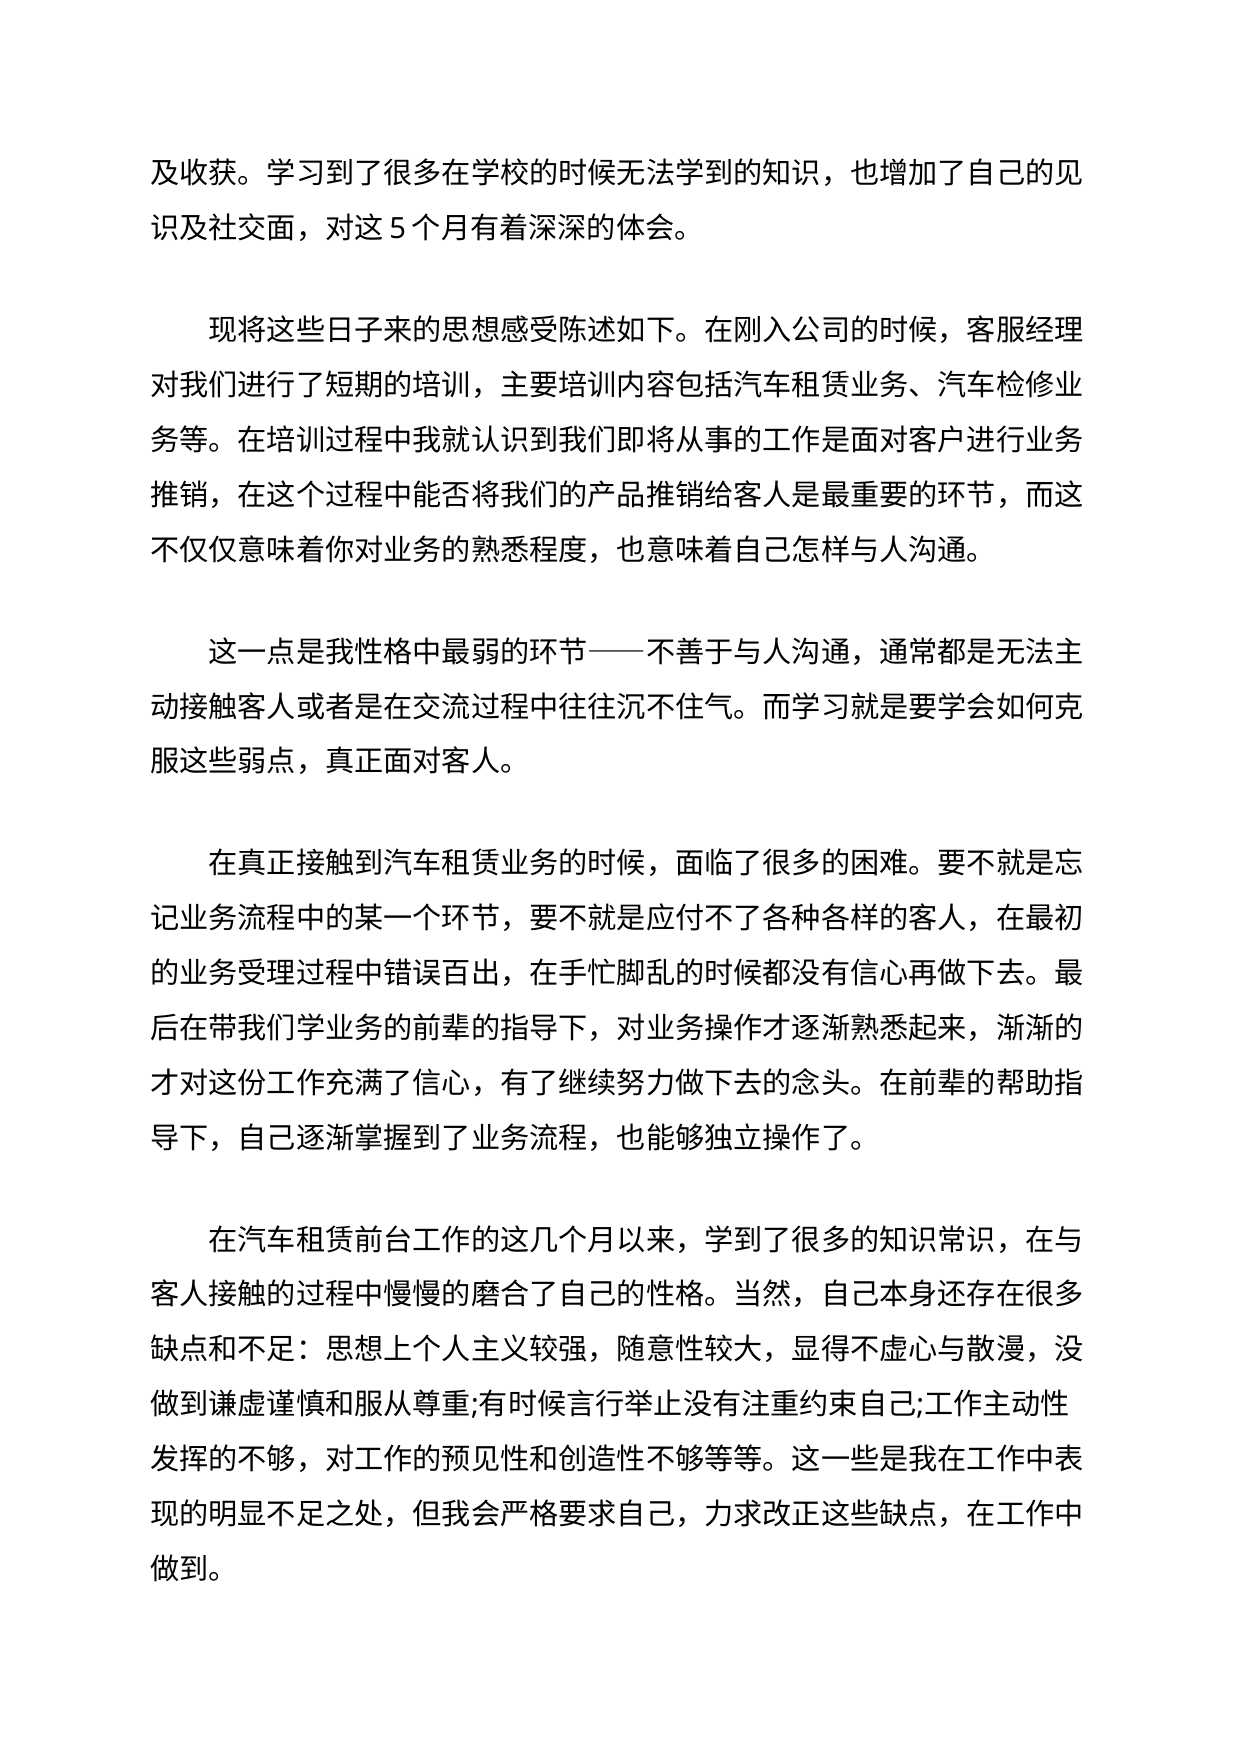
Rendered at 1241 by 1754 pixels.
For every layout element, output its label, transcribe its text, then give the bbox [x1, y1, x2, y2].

text 在汽车租赁前台工作的这几个月以来，学到了很多的知识常识，在与客人接触的过程中慢慢的磨合了自己的性格。当然，自己本身还存在很多缺点和不足：思想上个人主义较强，随意性较大，显得不虚心与散漫，没做到谦虚谨慎和服从尊重;有时候言行举止没有注重约束自己;工作主动性发挥的不够，对工作的预见性和创造性不够等等。这一些是我在工作中表现的明显不足之处，但我会严格要求自己，力求改正这些缺点，在工作中做到。 [150, 1216, 1090, 1588]
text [150, 150, 1090, 247]
text 在真正接触到汽车租赁业务的时候，面临了很多的困难。要不就是忘记业务流程中的某一个环节，要不就是应付不了各种各样的客人，在最初的业务受理过程中错误百出，在手忙脚乱的时候都没有信心再做下去。最后在带我们学业务的前辈的指导下，对业务操作才逐渐熟悉起来，渐渐的才对这份工作充满了信心，有了继续努力做下去的念头。在前辈的帮助指导下，自己逐渐掌握到了业务流程，也能够独立操作了。 [150, 840, 1090, 1157]
text 这一点是我性格中最弱的环节——不善于与人沟通，通常都是无法主动接触客人或者是在交流过程中往往沉不住气。而学习就是要学会如何克服这些弱点，真正面对客人。 [150, 628, 1090, 780]
text 现将这些日子来的思想感受陈述如下。在刚入公司的时候，客服经理对我们进行了短期的培训，主要培训内容包括汽车租赁业务、汽车检修业务等。在培训过程中我就认识到我们即将从事的工作是面对客户进行业务推销，在这个过程中能否将我们的产品推销给客人是最重要的环节，而这不仅仅意味着你对业务的熟悉程度，也意味着自己怎样与人沟通。 [150, 307, 1090, 569]
